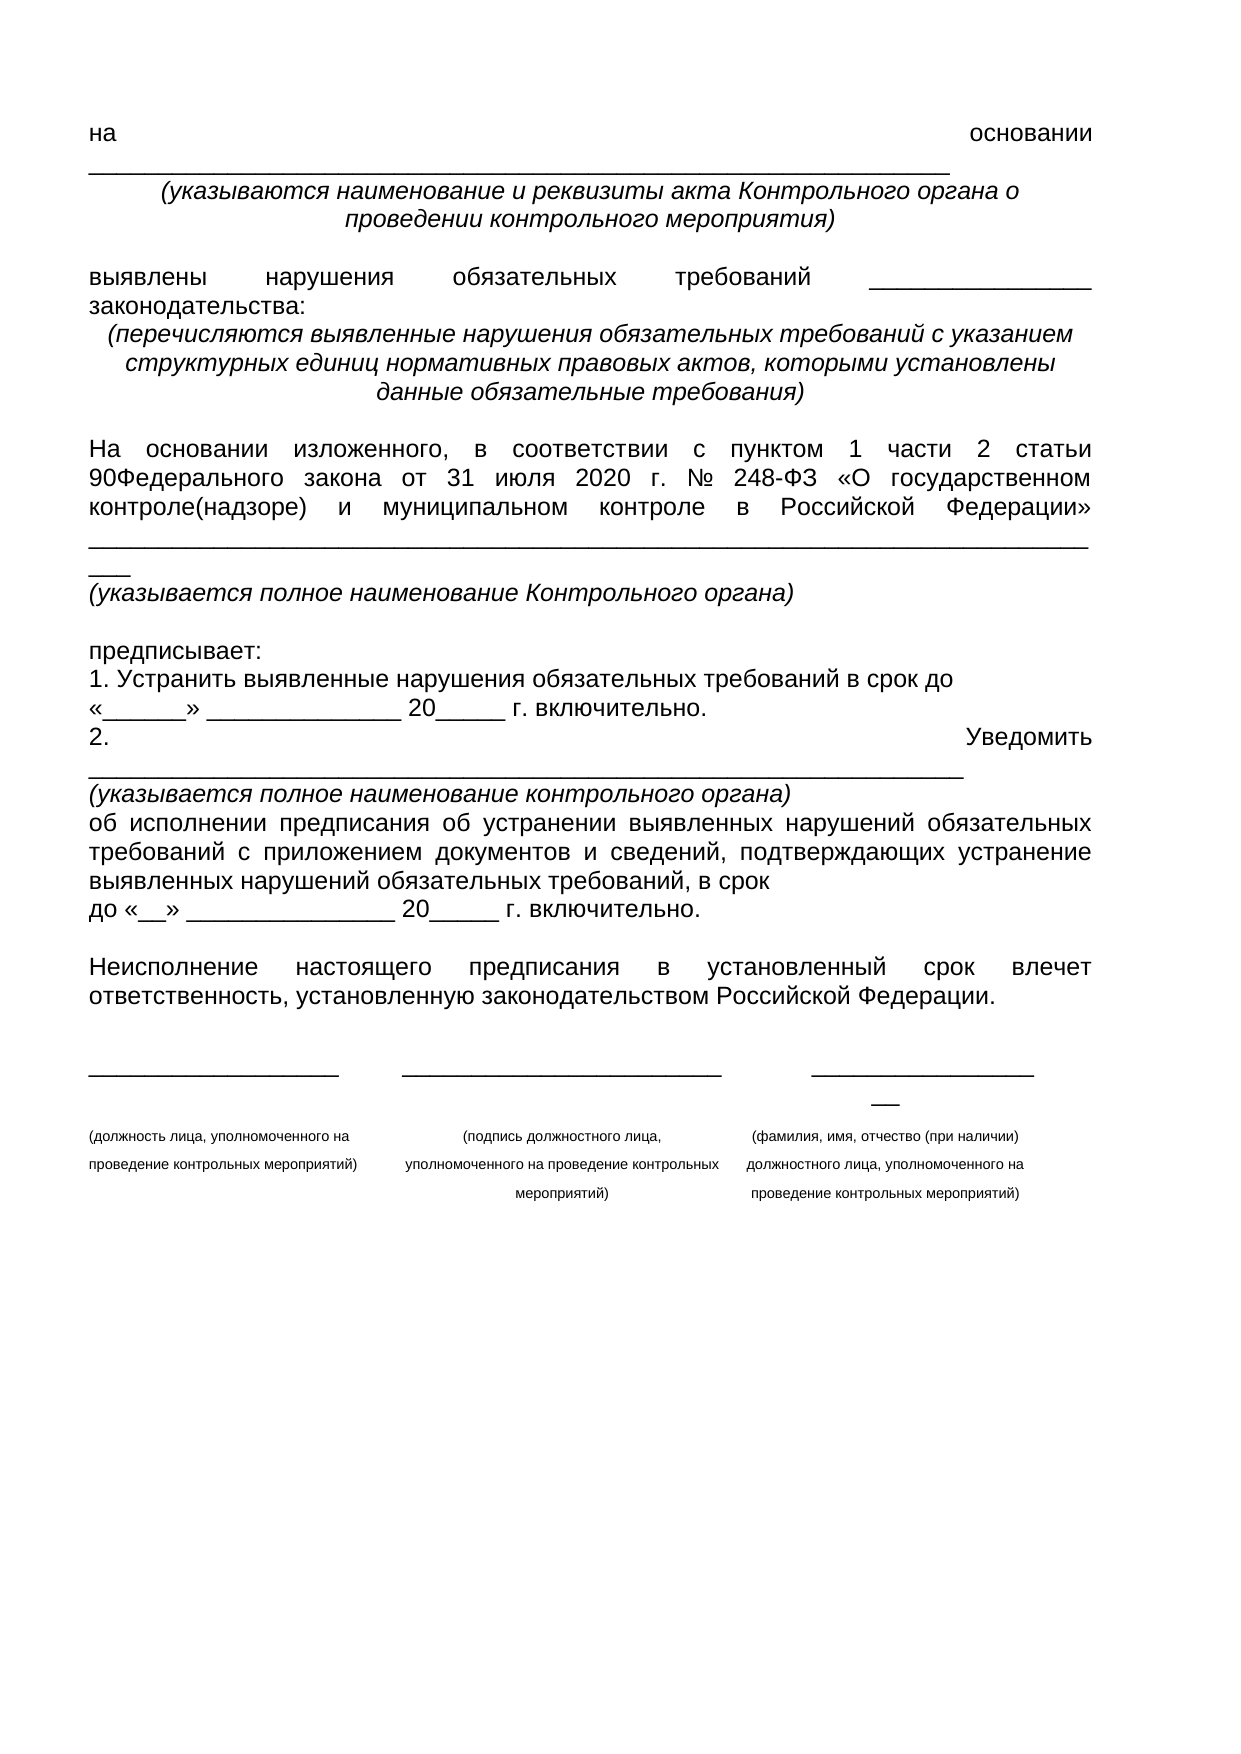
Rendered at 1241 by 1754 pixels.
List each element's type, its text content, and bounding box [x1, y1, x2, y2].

table_cell (подпись должностного лица, уполномоченного на проведение контрольных мероприятий) [396, 1117, 728, 1224]
table_header __________________ [729, 1038, 1042, 1117]
text до «__» _______________ 20_____ г. включительно. [89, 894, 1092, 923]
text (указывается полное наименование контрольного органа) [89, 779, 1092, 808]
text на основании ______________________________________________________________ [89, 118, 1092, 176]
text (перечисляются выявленные нарушения обязательных требований с указанием структурных единиц нормативных правовых актов, которыми установлены данные обязательные требования) [89, 319, 1092, 406]
table_cell (фамилия, имя, отчество (при наличии) должностного лица, уполномоченного на проведение контрольных мероприятий) [729, 1117, 1042, 1224]
text На основании изложенного, в соответствии с пунктом 1 части 2 статьи 90Федерального закона от 31 июля 2020 г. № 248-ФЗ «О государственном контроле(надзоре) и муниципальном контроле в Российской Федерации» ___________________________________________________________________________ [89, 434, 1092, 578]
text (указывается полное наименование Контрольного органа) [89, 578, 1092, 607]
text 2. Уведомить _______________________________________________________________ [89, 722, 1092, 779]
table_cell (должность лица, уполномоченного на проведение контрольных мероприятий) [82, 1117, 396, 1224]
text 1. Устранить выявленные нарушения обязательных требований в срок до [89, 664, 1092, 693]
table_header _______________________ [396, 1038, 728, 1117]
text об исполнении предписания об устранении выявленных нарушений обязательных требований с приложением документов и сведений, подтверждающих устранение выявленных нарушений обязательных требований, в срок [89, 808, 1092, 894]
text «______» ______________ 20_____ г. включительно. [89, 693, 1092, 722]
text (указываются наименование и реквизиты акта Контрольного органа о проведении контрольного мероприятия) [89, 176, 1092, 233]
text предписывает: [89, 636, 1092, 664]
table_header __________________ [82, 1038, 396, 1117]
text Неисполнение настоящего предписания в установленный срок влечет ответственность, установленную законодательством Российской Федерации. [89, 952, 1092, 1009]
text выявлены нарушения обязательных требований ________________ законодательства: [89, 262, 1092, 319]
